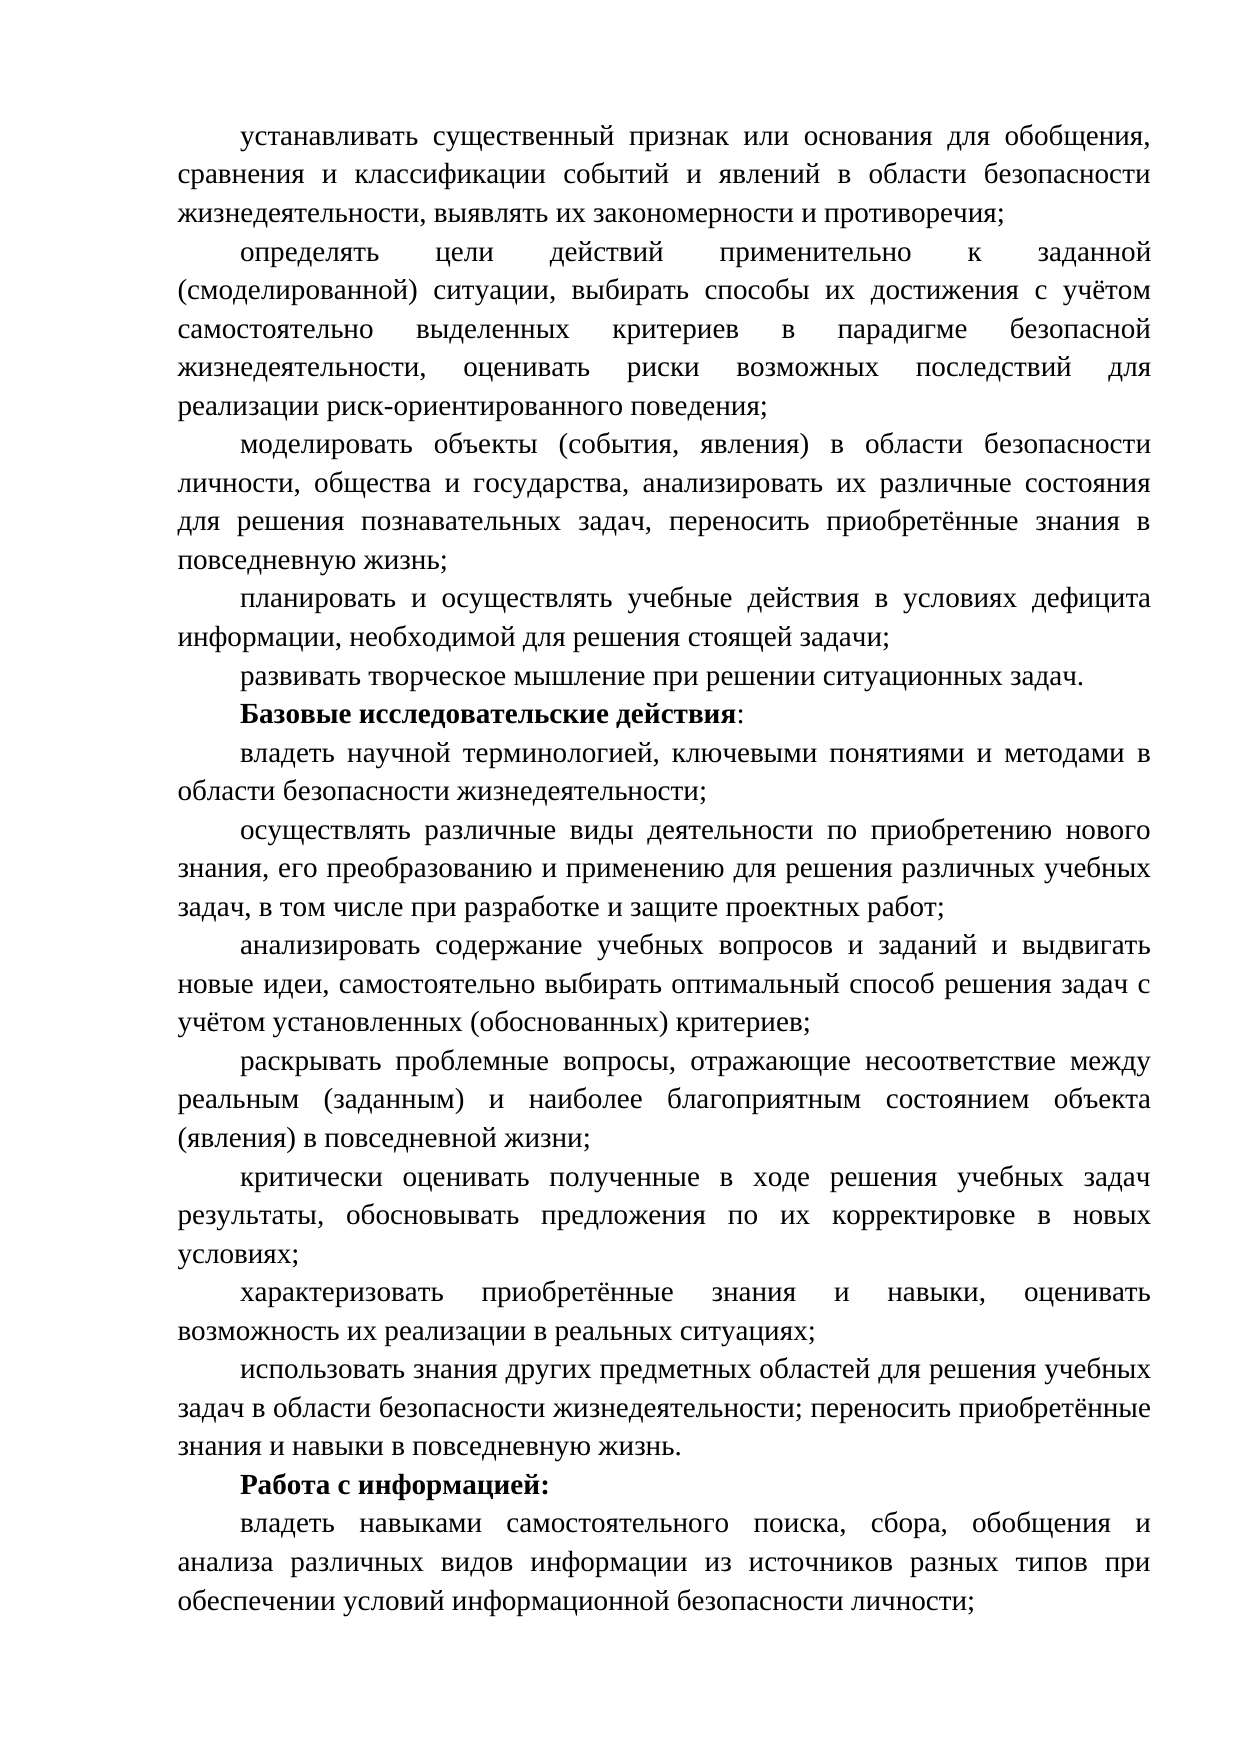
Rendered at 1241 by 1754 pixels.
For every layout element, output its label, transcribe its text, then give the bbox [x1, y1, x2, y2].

text планировать и осуществлять учебные действия в условиях дефицита информации, необходимой для решения стоящей задачи; [177, 581, 1152, 653]
text критически оценивать полученные в ходе решения учебных задач результаты, обосновывать предложения по их корректировке в новых условиях; [177, 1159, 1152, 1269]
text владеть навыками самостоятельного поиска, сбора, обобщения и анализа различных видов информации из источников разных типов при обеспечении условий информационной безопасности личности; [177, 1506, 1152, 1616]
text осуществлять различные виды деятельности по приобретению нового знания, его преобразованию и применению для решения различных учебных задач, в том числе при разработке и защите проектных работ; [177, 812, 1152, 922]
text характеризовать приобретённые знания и навыки, оценивать возможность их реализации в реальных ситуациях; [177, 1274, 1152, 1346]
text моделировать объекты (события, явления) в области безопасности личности, общества и государства, анализировать их различные состояния для решения познавательных задач, переносить приобретённые знания в повседневную жизнь; [177, 426, 1152, 576]
text анализировать содержание учебных вопросов и заданий и выдвигать новые идеи, самостоятельно выбирать оптимальный способ решения задач с учётом установленных (обоснованных) критериев; [177, 927, 1152, 1038]
text развивать творческое мышление при решении ситуационных задач. [177, 658, 1152, 691]
text Базовые исследовательские действия: [177, 696, 1152, 730]
text устанавливать существенный признак или основания для обобщения, сравнения и классификации событий и явлений в области безопасности жизнедеятельности, выявлять их закономерности и противоречия; [177, 118, 1152, 229]
text определять цели действий применительно к заданной (смоделированной) ситуации, выбирать способы их достижения с учётом самостоятельно выделенных критериев в парадигме безопасной жизнедеятельности, оценивать риски возможных последствий для реализации риск-ориентированного поведения; [177, 234, 1152, 421]
text использовать знания других предметных областей для решения учебных задач в области безопасности жизнедеятельности; переносить приобретённые знания и навыки в повседневную жизнь. [177, 1351, 1152, 1462]
text раскрывать проблемные вопросы, отражающие несоответствие между реальным (заданным) и наиболее благоприятным состоянием объекта (явления) в повседневной жизни; [177, 1043, 1152, 1154]
text Работа с информацией: [177, 1467, 1152, 1501]
text владеть научной терминологией, ключевыми понятиями и методами в области безопасности жизнедеятельности; [177, 735, 1152, 807]
